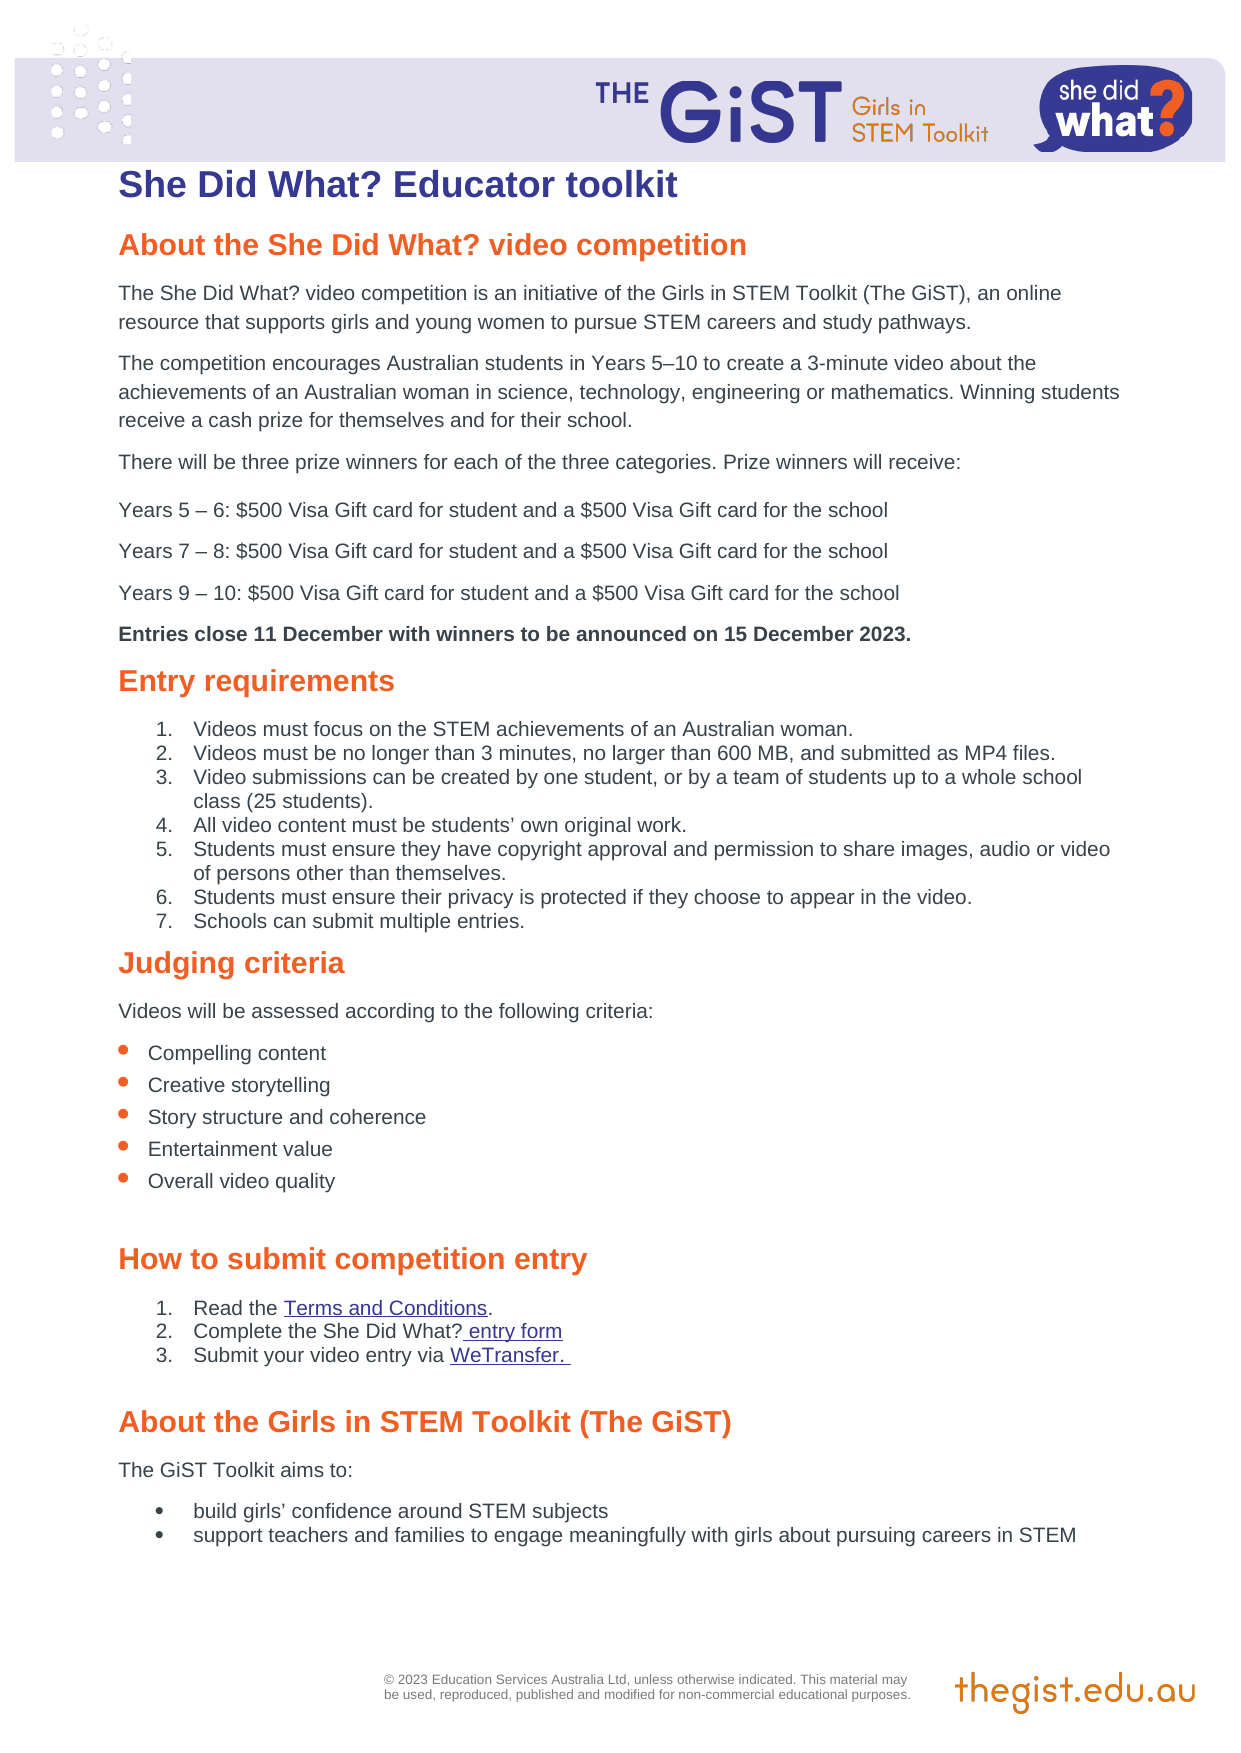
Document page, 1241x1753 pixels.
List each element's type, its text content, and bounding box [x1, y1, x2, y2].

text How to submit competition entry [118, 1241, 1122, 1276]
text The GiST Toolkit aims to: [118, 1458, 1122, 1482]
list Students must ensure their privacy is protected if they choose to appear in the video. [156, 885, 1122, 909]
text There will be three prize winners for each of the three categories. Prize winners will receive: [118, 449, 1122, 473]
text Years 5 – 6: $500 Visa Gift card for student and a $500 Visa Gift card for the school [118, 498, 1122, 522]
text Years 9 – 10: $500 Visa Gift card for student and a $500 Visa Gift card for the school [118, 580, 1122, 604]
list Schools can submit multiple entries. [156, 909, 1122, 933]
text The competition encourages Australian students in Years 5–10 to create a 3-minute video about the achievements of an Australian woman in science, technology, engineering or mathematics. Winning students receive a cash prize for themselves and for their school. [118, 351, 1122, 432]
list Story structure and coherence [118, 1104, 1122, 1131]
list Videos must be no longer than 3 minutes, no larger than 600 MB, and submitted as MP4 files. [156, 741, 1122, 765]
list Video submissions can be created by one student, or by a team of students up to a whole school class (25 students). [156, 765, 1122, 813]
list All video content must be students’ own original work. [156, 813, 1122, 837]
list Creative storytelling [118, 1072, 1122, 1099]
list Submit your video entry via WeTransfer. [156, 1343, 1122, 1367]
text The She Did What? video competition is an initiative of the Girls in STEM Toolkit (The GiST), an online resource that supports girls and young women to pursue STEM careers and study pathways. [118, 281, 1122, 333]
list Complete the She Did What? entry form [156, 1319, 1122, 1343]
text Entry requirements [118, 663, 1122, 698]
text Videos will be assessed according to the following criteria: [118, 999, 1122, 1023]
list Students must ensure they have copyright approval and permission to share images, audio or video of persons other than themselves. [156, 837, 1122, 885]
list Videos must focus on the STEM achievements of an Australian woman. [156, 717, 1122, 741]
text Entries close 11 December with winners to be announced on 15 December 2023. [118, 622, 1122, 646]
text About the Girls in STEM Toolkit (The GiST) [118, 1404, 1122, 1438]
text Years 7 – 8: $500 Visa Gift card for student and a $500 Visa Gift card for the school [118, 539, 1122, 563]
list Entertainment value [118, 1136, 1122, 1163]
list Compelling content [118, 1041, 1122, 1067]
list build girls’ confidence around STEM subjects [156, 1499, 1122, 1523]
text Judging criteria [118, 945, 1122, 980]
text She Did What? Educator toolkit [118, 162, 1122, 206]
list support teachers and families to engage meaningfully with girls about pursuing careers in STEM [156, 1523, 1122, 1547]
list Read the Terms and Conditions. [156, 1295, 1122, 1319]
list Overall video quality [118, 1168, 1122, 1195]
text About the She Did What? video competition [118, 227, 1122, 261]
